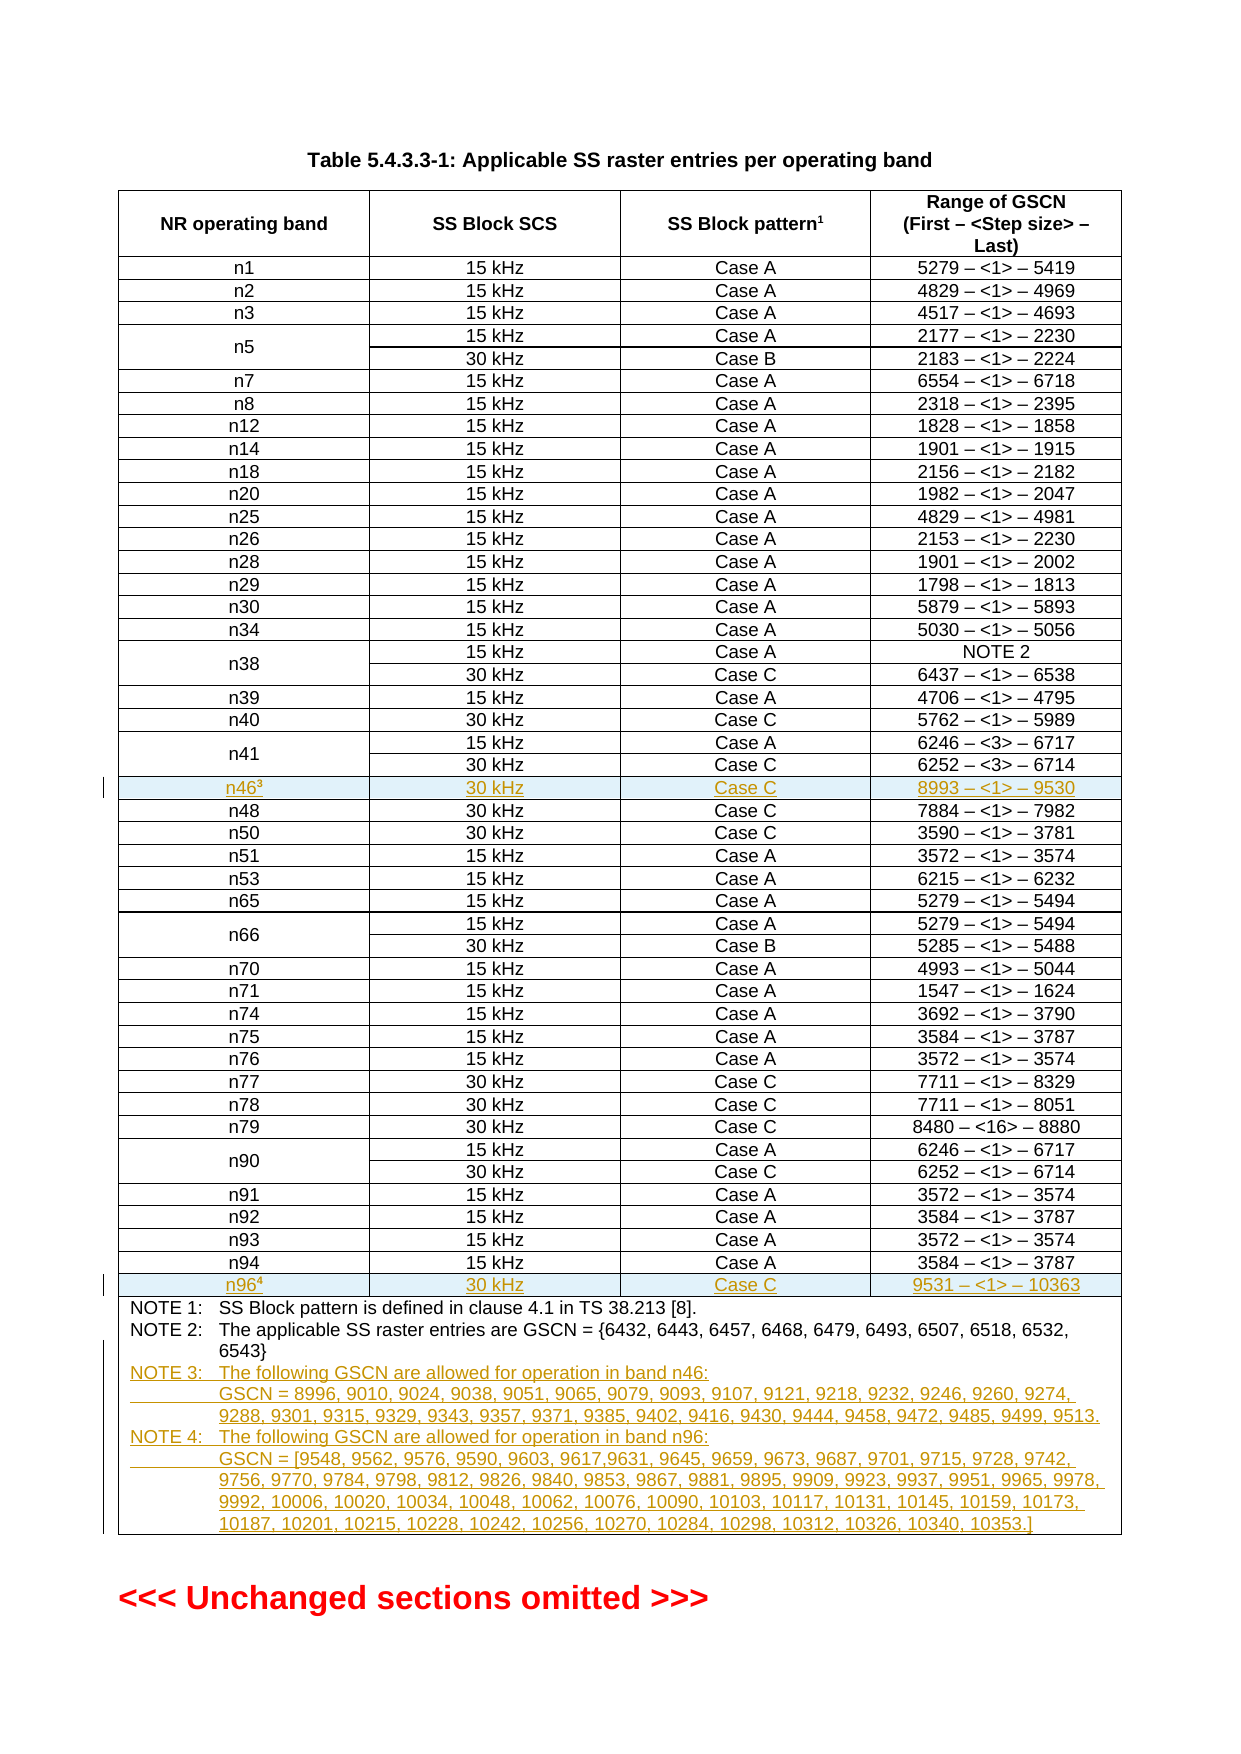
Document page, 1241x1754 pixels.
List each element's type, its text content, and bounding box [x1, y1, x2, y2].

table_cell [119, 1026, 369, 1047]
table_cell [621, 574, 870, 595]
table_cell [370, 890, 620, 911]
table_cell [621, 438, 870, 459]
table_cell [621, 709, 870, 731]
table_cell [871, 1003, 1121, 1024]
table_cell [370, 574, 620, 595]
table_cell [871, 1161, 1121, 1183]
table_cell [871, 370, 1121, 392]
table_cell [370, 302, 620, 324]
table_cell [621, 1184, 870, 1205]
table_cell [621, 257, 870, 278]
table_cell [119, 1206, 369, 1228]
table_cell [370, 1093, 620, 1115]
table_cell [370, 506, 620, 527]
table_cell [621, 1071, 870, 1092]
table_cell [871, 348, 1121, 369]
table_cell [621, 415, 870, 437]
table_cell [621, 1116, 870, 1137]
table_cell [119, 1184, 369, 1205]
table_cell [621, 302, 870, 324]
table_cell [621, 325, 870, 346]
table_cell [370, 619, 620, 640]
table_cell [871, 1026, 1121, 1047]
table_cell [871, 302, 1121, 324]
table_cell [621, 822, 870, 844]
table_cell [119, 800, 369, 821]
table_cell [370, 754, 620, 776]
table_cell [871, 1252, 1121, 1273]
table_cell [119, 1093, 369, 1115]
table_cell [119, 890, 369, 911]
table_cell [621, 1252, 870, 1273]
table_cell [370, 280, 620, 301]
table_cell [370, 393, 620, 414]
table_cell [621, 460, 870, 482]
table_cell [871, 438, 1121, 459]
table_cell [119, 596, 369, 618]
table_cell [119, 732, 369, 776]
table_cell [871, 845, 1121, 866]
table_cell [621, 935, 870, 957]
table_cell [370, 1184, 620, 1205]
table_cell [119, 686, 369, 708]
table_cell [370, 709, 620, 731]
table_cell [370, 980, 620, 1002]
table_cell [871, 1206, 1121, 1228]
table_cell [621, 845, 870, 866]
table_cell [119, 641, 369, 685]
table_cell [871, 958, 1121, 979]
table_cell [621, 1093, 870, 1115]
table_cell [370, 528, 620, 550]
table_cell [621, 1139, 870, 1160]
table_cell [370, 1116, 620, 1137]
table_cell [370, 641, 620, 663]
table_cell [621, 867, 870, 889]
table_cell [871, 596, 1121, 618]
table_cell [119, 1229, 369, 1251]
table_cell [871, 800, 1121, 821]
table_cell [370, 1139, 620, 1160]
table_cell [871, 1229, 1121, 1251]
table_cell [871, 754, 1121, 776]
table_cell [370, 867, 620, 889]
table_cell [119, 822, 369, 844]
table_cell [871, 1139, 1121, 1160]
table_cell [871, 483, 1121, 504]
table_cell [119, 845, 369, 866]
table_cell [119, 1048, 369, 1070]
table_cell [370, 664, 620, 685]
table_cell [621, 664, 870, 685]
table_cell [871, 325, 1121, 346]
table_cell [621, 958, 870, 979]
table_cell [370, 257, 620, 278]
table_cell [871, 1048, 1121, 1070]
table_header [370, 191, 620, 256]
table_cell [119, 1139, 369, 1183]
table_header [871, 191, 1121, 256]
text Table 5.4.3.3-1: Applicable SS raster entries per operating band [118, 147, 1122, 171]
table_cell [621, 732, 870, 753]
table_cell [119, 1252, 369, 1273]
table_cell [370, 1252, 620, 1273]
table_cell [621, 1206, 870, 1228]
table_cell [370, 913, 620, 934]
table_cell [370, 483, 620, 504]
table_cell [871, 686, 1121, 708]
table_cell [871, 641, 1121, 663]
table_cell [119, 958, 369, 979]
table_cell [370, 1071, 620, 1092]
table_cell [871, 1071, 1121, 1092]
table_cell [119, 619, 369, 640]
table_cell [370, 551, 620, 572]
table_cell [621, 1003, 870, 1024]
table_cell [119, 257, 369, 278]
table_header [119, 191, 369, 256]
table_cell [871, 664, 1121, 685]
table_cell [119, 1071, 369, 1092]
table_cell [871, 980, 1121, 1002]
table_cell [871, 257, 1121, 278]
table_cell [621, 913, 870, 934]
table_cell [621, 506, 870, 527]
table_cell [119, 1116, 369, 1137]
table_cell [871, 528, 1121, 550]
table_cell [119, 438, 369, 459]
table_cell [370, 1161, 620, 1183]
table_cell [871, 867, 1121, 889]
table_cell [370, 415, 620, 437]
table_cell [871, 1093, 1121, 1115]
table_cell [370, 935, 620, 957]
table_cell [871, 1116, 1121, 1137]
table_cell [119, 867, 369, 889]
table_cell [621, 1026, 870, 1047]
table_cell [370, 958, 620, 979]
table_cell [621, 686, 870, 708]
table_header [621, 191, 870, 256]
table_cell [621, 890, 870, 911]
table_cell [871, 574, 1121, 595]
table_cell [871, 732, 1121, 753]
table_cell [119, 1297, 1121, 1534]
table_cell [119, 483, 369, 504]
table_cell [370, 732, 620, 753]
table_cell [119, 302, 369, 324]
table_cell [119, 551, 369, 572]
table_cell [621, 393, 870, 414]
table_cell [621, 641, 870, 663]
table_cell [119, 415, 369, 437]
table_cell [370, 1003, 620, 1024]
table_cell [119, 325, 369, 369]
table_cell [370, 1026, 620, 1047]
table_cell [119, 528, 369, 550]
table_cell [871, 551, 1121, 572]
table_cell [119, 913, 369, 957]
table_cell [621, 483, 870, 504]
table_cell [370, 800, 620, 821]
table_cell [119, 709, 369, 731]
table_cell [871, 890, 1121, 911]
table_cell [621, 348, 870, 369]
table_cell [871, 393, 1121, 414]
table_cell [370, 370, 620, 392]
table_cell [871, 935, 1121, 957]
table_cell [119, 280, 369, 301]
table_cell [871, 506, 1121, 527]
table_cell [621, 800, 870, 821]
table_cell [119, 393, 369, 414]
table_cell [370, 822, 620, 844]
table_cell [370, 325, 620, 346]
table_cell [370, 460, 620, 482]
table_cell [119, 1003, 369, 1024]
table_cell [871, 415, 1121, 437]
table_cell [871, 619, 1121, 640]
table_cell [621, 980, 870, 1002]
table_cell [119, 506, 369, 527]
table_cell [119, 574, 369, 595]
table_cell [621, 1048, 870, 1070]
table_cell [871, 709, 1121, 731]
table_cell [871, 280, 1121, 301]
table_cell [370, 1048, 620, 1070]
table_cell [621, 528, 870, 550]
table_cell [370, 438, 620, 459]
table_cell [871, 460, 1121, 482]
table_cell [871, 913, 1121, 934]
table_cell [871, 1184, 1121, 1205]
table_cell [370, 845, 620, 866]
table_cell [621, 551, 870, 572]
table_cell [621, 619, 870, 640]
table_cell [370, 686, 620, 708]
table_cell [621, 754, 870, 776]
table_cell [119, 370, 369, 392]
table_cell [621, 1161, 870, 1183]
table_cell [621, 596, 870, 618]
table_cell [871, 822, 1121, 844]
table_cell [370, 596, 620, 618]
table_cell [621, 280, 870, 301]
text <<< Unchanged sections omitted >>> [118, 1578, 1122, 1616]
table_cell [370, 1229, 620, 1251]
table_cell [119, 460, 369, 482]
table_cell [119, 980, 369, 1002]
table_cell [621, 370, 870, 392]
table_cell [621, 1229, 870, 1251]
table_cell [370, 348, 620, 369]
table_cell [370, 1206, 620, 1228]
